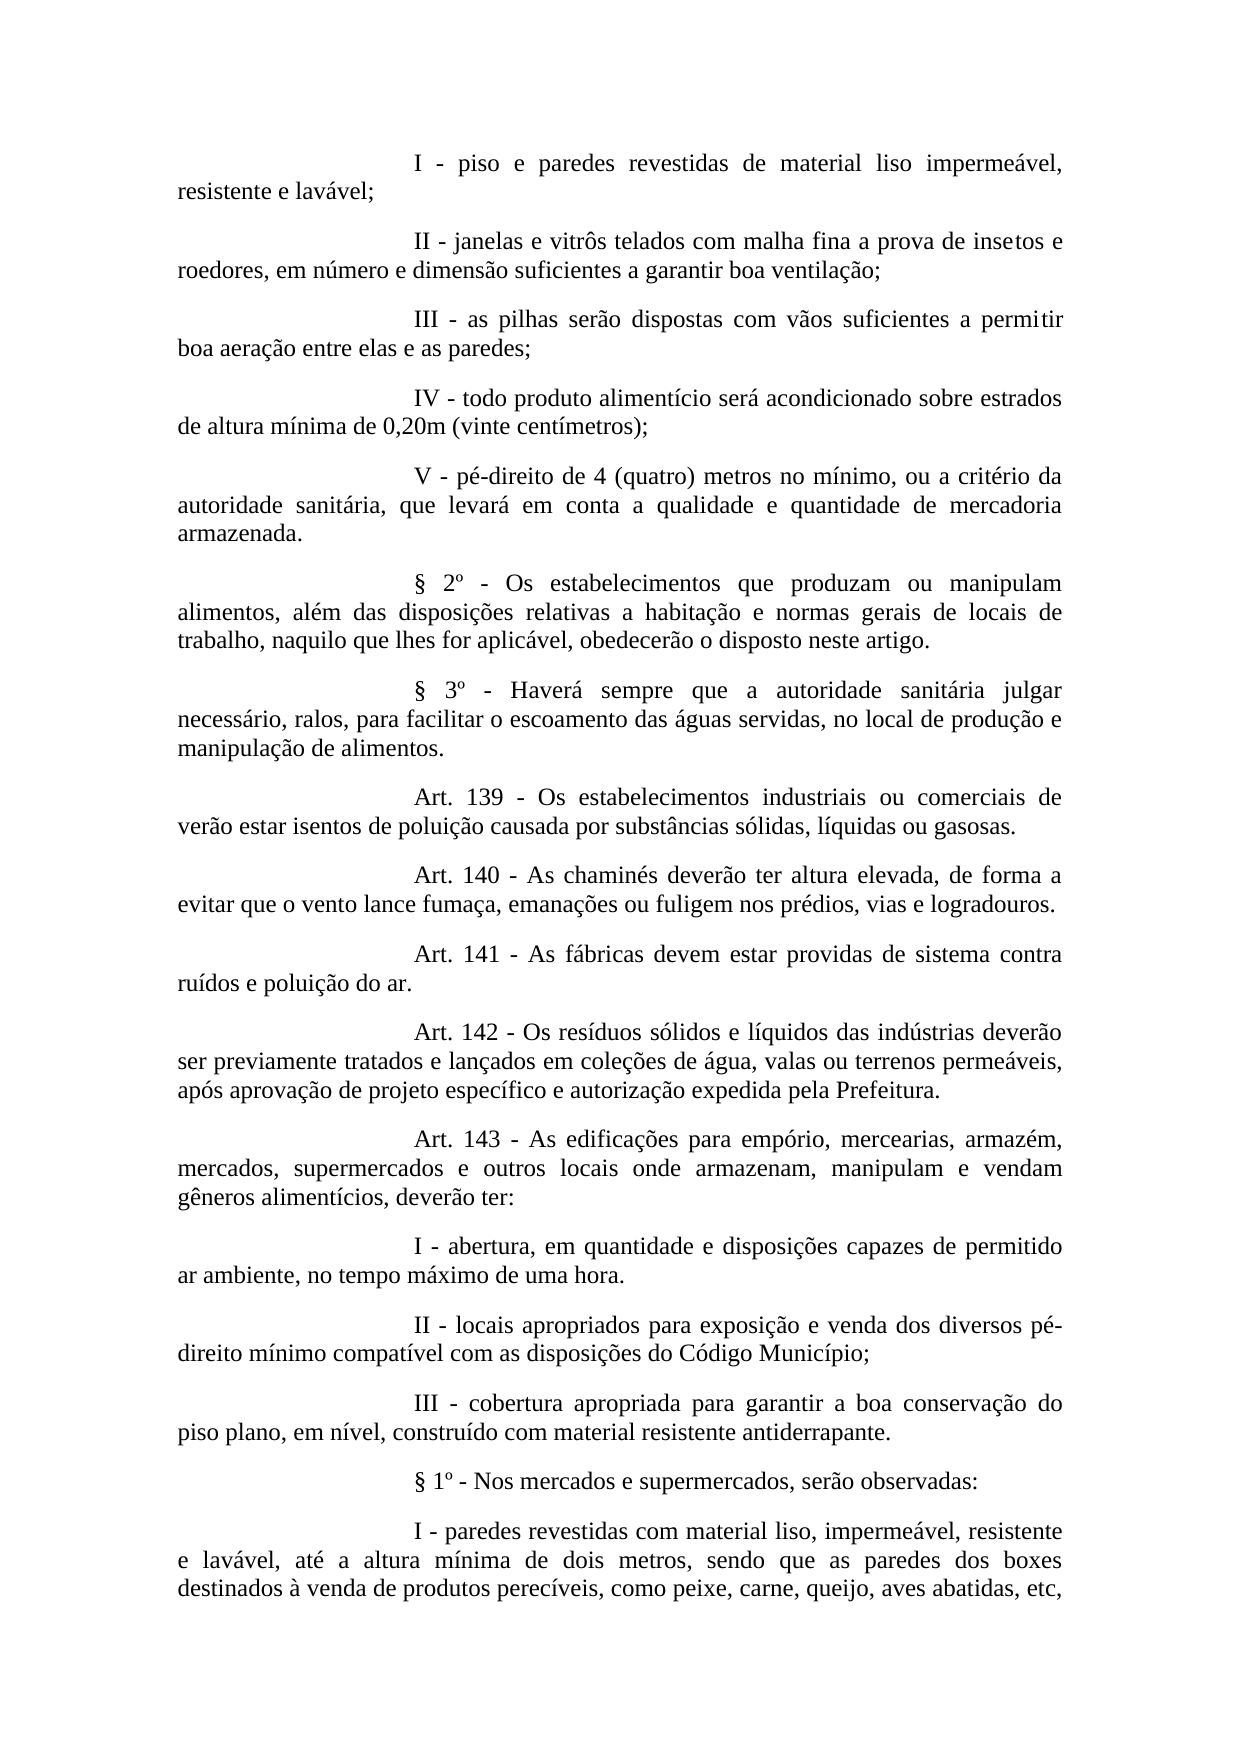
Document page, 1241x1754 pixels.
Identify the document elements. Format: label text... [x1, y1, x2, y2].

text § 1º - Nos mercados e supermercados, serão observadas: [177, 1466, 1063, 1495]
text Art. 140 - As chaminés deverão ter altura elevada, de forma a evitar que o vento lance fumaça, emanações ou fuligem nos prédios, vias e logradouros. [177, 861, 1063, 918]
text § 3º - Haverá sempre que a autoridade sanitária julgar necessário, ralos, para facilitar o escoamento das águas servidas, no local de produção e manipulação de alimentos. [177, 675, 1063, 761]
text I - abertura, em quantidade e disposições capazes de permitido ar ambiente, no tempo máximo de uma hora. [177, 1231, 1063, 1289]
text V - pé-direito de 4 (quatro) metros no mínimo, ou a critério da autoridade sanitária, que levará em conta a qualidade e quantidade de mercadoria armazenada. [177, 461, 1063, 547]
text II - janelas e vitrôs telados com malha fina a prova de insetos e roedores, em número e dimensão suficientes a garantir boa ventilação; [177, 226, 1063, 283]
text II - locais apropriados para exposição e venda dos diversos pé-direito mínimo compatível com as disposições do Código Município; [177, 1310, 1063, 1367]
text I - piso e paredes revestidas de material liso impermeável, resistente e lavável; [177, 148, 1063, 205]
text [177, 1516, 1063, 1602]
text Art. 139 - Os estabelecimentos industriais ou comerciais de verão estar isentos de poluição causada por substâncias sólidas, líquidas ou gasosas. [177, 782, 1063, 840]
text Art. 142 - Os resíduos sólidos e líquidos das indústrias deverão ser previamente tratados e lançados em coleções de água, valas ou terrenos permeáveis, após aprovação de projeto específico e autorização expedida pela Prefeitura. [177, 1017, 1063, 1103]
text Art. 141 - As fábricas devem estar providas de sistema contra ruídos e poluição do ar. [177, 939, 1063, 996]
text § 2º - Os estabelecimentos que produzam ou manipulam alimentos, além das disposições relativas a habitação e normas gerais de locais de trabalho, naquilo que lhes for aplicável, obedecerão o disposto neste artigo. [177, 568, 1063, 654]
text IV - todo produto alimentício será acondicionado sobre estrados de altura mínima de 0,20m (vinte centímetros); [177, 383, 1063, 440]
text III - as pilhas serão dispostas com vãos suficientes a permitir boa aeração entre elas e as paredes; [177, 304, 1063, 362]
text III - cobertura apropriada para garantir a boa conservação do piso plano, em nível, construído com material resistente antiderrapante. [177, 1388, 1063, 1446]
text Art. 143 - As edificações para empório, mercearias, armazém, mercados, supermercados e outros locais onde armazenam, manipulam e vendam gêneros alimentícios, deverão ter: [177, 1124, 1063, 1211]
